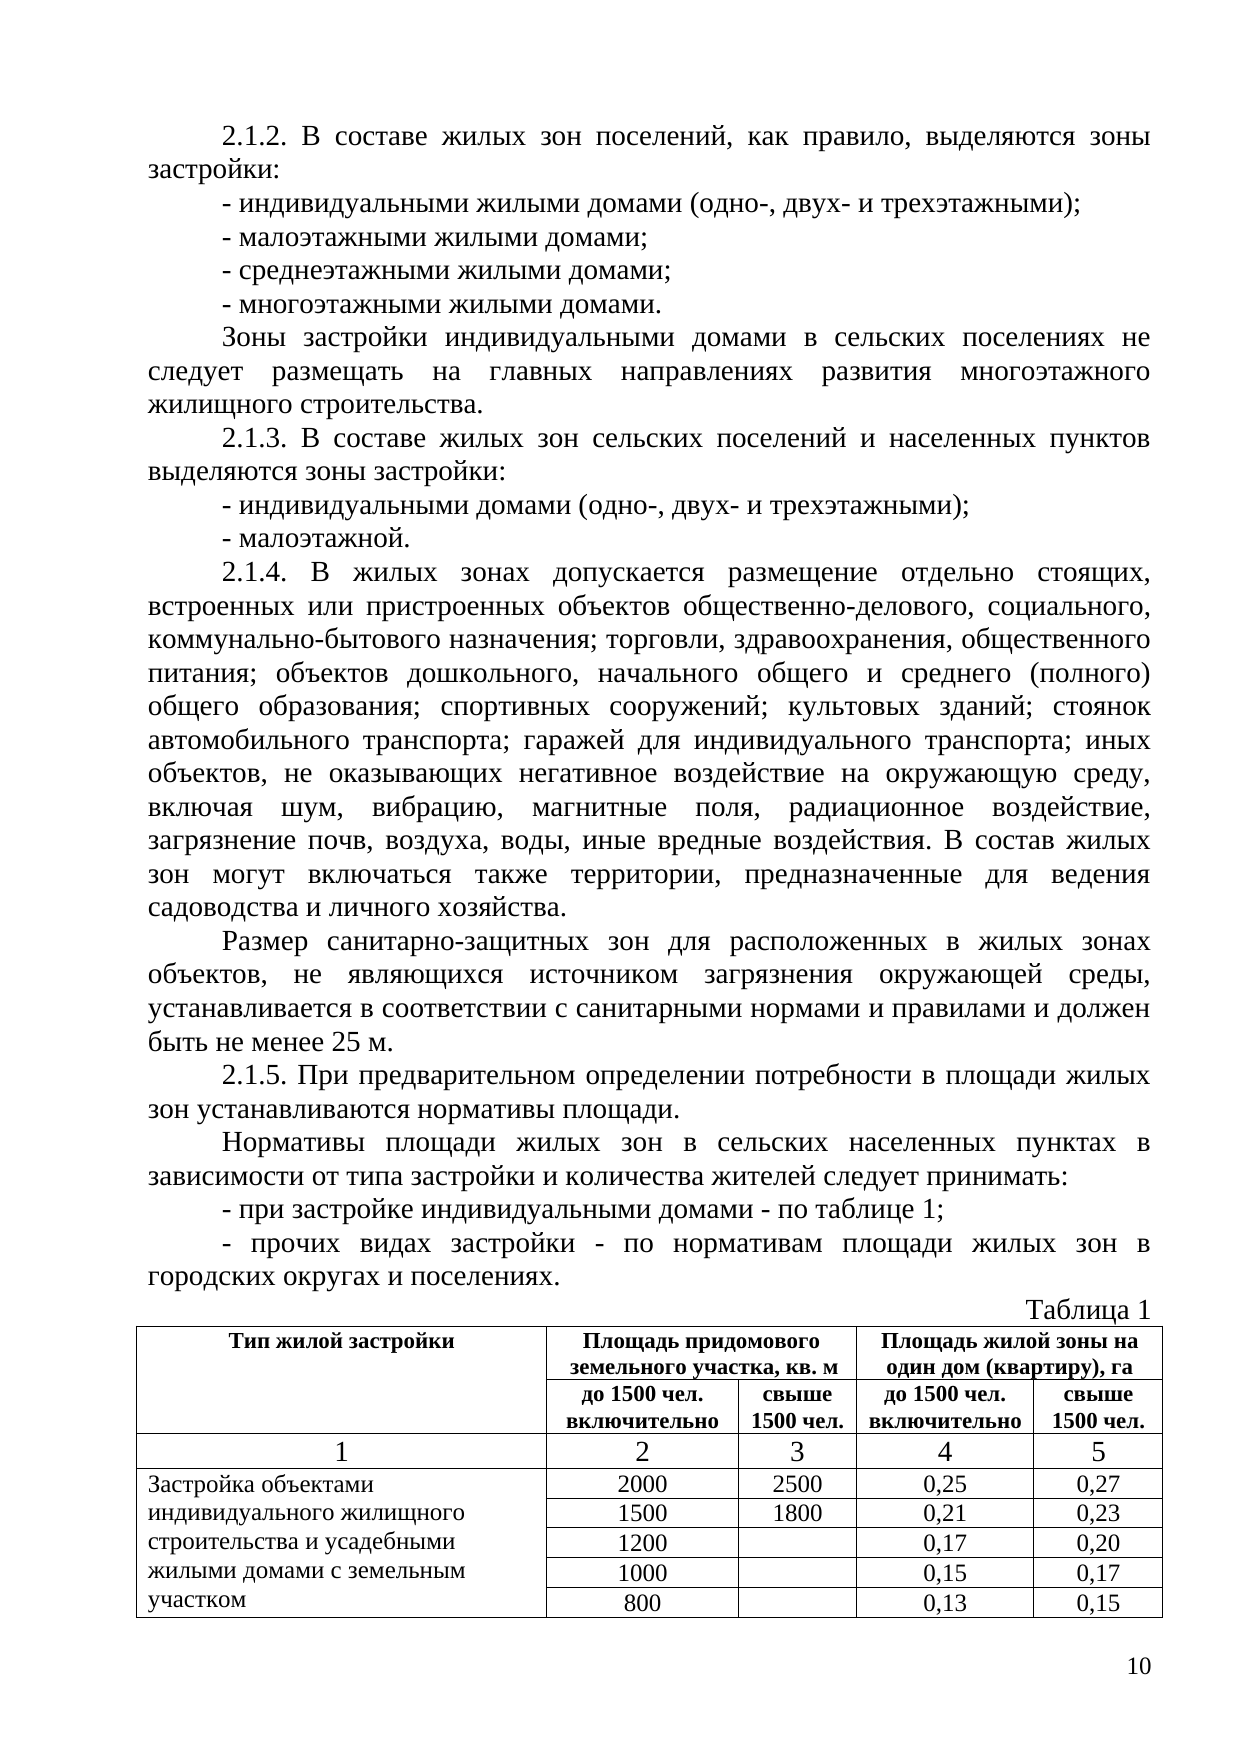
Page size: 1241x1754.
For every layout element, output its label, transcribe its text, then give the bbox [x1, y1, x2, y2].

text - среднеэтажными жилыми домами; [148, 252, 1152, 286]
table_cell 2500 [739, 1469, 856, 1497]
text 2.1.2. В составе жилых зон поселений, как правило, выделяются зоны застройки: [148, 118, 1152, 185]
table_cell 0,15 [1034, 1588, 1162, 1617]
table_cell 1000 [547, 1558, 738, 1587]
text 2.1.5. При предварительном определении потребности в площади жилых зон устанавливаются нормативы площади. [148, 1057, 1152, 1124]
table_cell свыше 1500 чел. [739, 1380, 856, 1433]
text - при застройке индивидуальными домами - по таблице 1; [148, 1191, 1152, 1225]
text - индивидуальными жилыми домами (одно-, двух- и трехэтажными); [148, 185, 1152, 219]
table_cell Застройка объектами индивидуального жилищного строительства и усадебными жилыми домами с земельным участком [137, 1469, 546, 1617]
text - прочих видах застройки - по нормативам площади жилых зон в городских округах и поселениях. [148, 1225, 1152, 1292]
text - индивидуальными домами (одно-, двух- и трехэтажными); [148, 487, 1152, 521]
table_cell 5 [1034, 1434, 1162, 1468]
text Зоны застройки индивидуальными домами в сельских поселениях не следует размещать на главных направлениях развития многоэтажного жилищного строительства. [148, 319, 1152, 420]
table_cell до 1500 чел. включительно [547, 1380, 738, 1433]
table_cell 0,27 [1034, 1469, 1162, 1497]
table_cell 2000 [547, 1469, 738, 1497]
table_cell до 1500 чел. включительно [857, 1380, 1033, 1433]
table_cell свыше 1500 чел. [1034, 1380, 1162, 1433]
text - малоэтажной. [148, 521, 1152, 554]
table_header Тип жилой застройки [137, 1327, 546, 1433]
table_cell 1500 [547, 1499, 738, 1527]
table_cell [739, 1588, 856, 1617]
text 2.1.3. В составе жилых зон сельских поселений и населенных пунктов выделяются зоны застройки: [148, 420, 1152, 487]
text - малоэтажными жилыми домами; [148, 219, 1152, 252]
text Размер санитарно-защитных зон для расположенных в жилых зонах объектов, не являющихся источником загрязнения окружающей среды, устанавливается в соответствии с санитарными нормами и правилами и должен быть не менее 25 м. [148, 923, 1152, 1057]
text Нормативы площади жилых зон в сельских населенных пунктах в зависимости от типа застройки и количества жителей следует принимать: [148, 1124, 1152, 1191]
table_cell 800 [547, 1588, 738, 1617]
table_cell 0,23 [1034, 1499, 1162, 1527]
table_cell 1 [137, 1434, 546, 1468]
table_cell 0,17 [857, 1528, 1033, 1557]
table_header Площадь придомового земельного участка, кв. м [547, 1327, 856, 1379]
table_cell 0,25 [857, 1469, 1033, 1497]
table_cell 0,15 [857, 1558, 1033, 1587]
table_cell 0,17 [1034, 1558, 1162, 1587]
table_cell 0,21 [857, 1499, 1033, 1527]
table_cell [739, 1528, 856, 1557]
text Таблица 1 [148, 1292, 1152, 1326]
table_cell 2 [547, 1434, 738, 1468]
table_cell 4 [857, 1434, 1033, 1468]
table_cell 1200 [547, 1528, 738, 1557]
table_cell 3 [739, 1434, 856, 1468]
text - многоэтажными жилыми домами. [148, 286, 1152, 319]
text 2.1.4. В жилых зонах допускается размещение отдельно стоящих, встроенных или пристроенных объектов общественно-делового, социального, коммунально-бытового назначения; торговли, здравоохранения, общественного питания; объектов дошкольного, начального общего и среднего (полного) общего образования; спортивных сооружений; культовых зданий; стоянок автомобильного транспорта; гаражей для индивидуального транспорта; иных объектов, не оказывающих негативное воздействие на окружающую среду, включая шум, вибрацию, магнитные поля, радиационное воздействие, загрязнение почв, воздуха, воды, иные вредные воздействия. В состав жилых зон могут включаться также территории, предназначенные для ведения садоводства и личного хозяйства. [148, 554, 1152, 923]
table_cell [739, 1558, 856, 1587]
table_cell 0,13 [857, 1588, 1033, 1617]
table_cell 1800 [739, 1499, 856, 1527]
table_cell 0,20 [1034, 1528, 1162, 1557]
table_header Площадь жилой зоны на один дом (квартиру), га [857, 1327, 1162, 1379]
